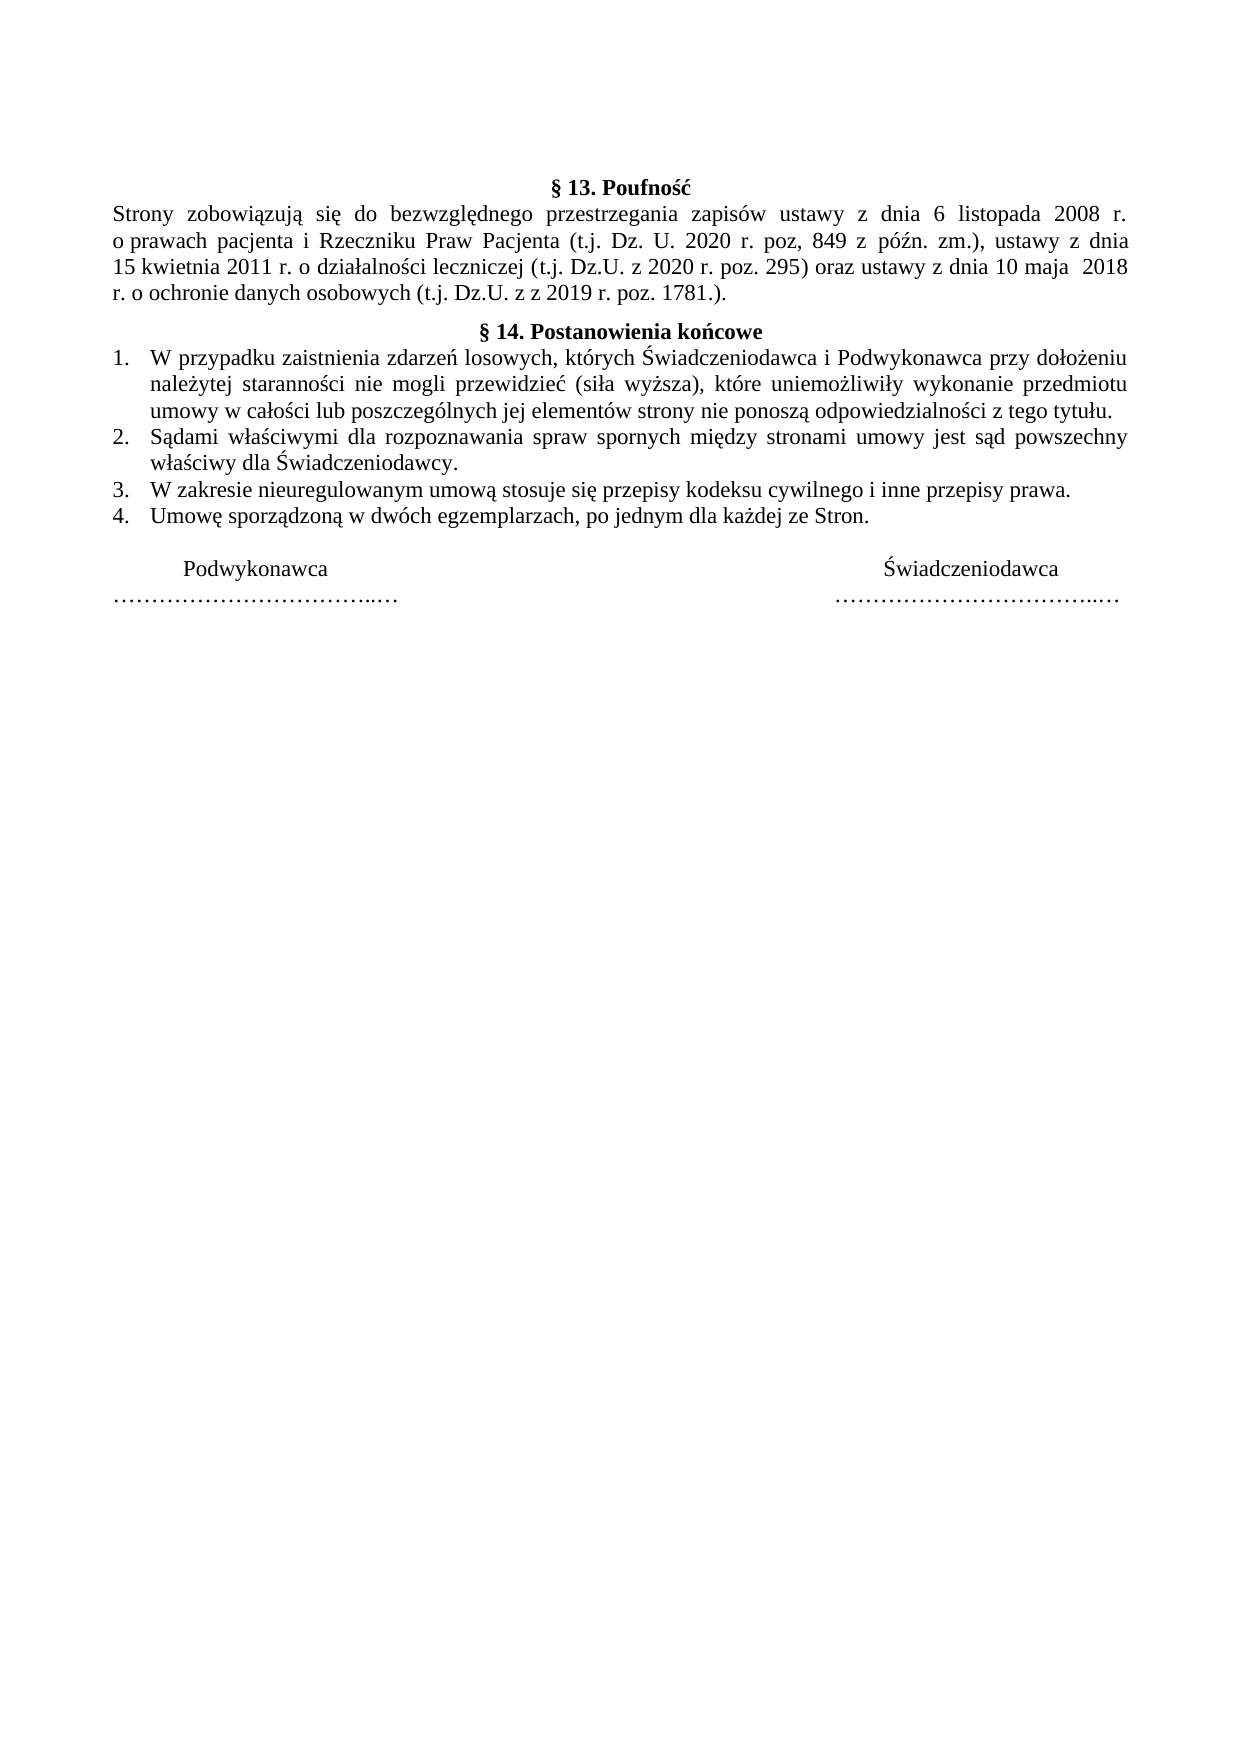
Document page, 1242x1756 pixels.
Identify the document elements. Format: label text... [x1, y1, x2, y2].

text ……………………………..… ……………………………..… [112, 581, 1129, 608]
text § 13. Poufność [112, 174, 1129, 200]
text Podwykonawca Świadczeniodawca [112, 555, 1129, 581]
list Sądami właściwymi dla rozpoznawania spraw spornych między stronami umowy jest sąd powszechny właściwy dla Świadczeniodawcy. [112, 423, 1129, 476]
list W przypadku zaistnienia zdarzeń losowych, których Świadczeniodawca i Podwykonawca przy dołożeniu należytej staranności nie mogli przewidzieć (siła wyższa), które uniemożliwiły wykonanie przedmiotu umowy w całości lub poszczególnych jej elementów strony nie ponoszą odpowiedzialności z tego tytułu. [112, 344, 1129, 423]
list W zakresie nieuregulowanym umową stosuje się przepisy kodeksu cywilnego i inne przepisy prawa. [112, 476, 1129, 502]
text Strony zobowiązują się do bezwzględnego przestrzegania zapisów ustawy z dnia 6 listopada 2008 r. o prawach pacjenta i Rzeczniku Praw Pacjenta (t.j. Dz. U. 2020 r. poz, 849 z późn. zm.), ustawy z dnia 15 kwietnia 2011 r. o działalności leczniczej (t.j. Dz.U. z 2020 r. poz. 295) oraz ustawy z dnia 10 maja 2018 r. o ochronie danych osobowych (t.j. Dz.U. z z 2019 r. poz. 1781.). [112, 200, 1129, 306]
list Umowę sporządzoną w dwóch egzemplarzach, po jednym dla każdej ze Stron. [112, 502, 1129, 528]
text § 14. Postanowienia końcowe [112, 318, 1129, 344]
